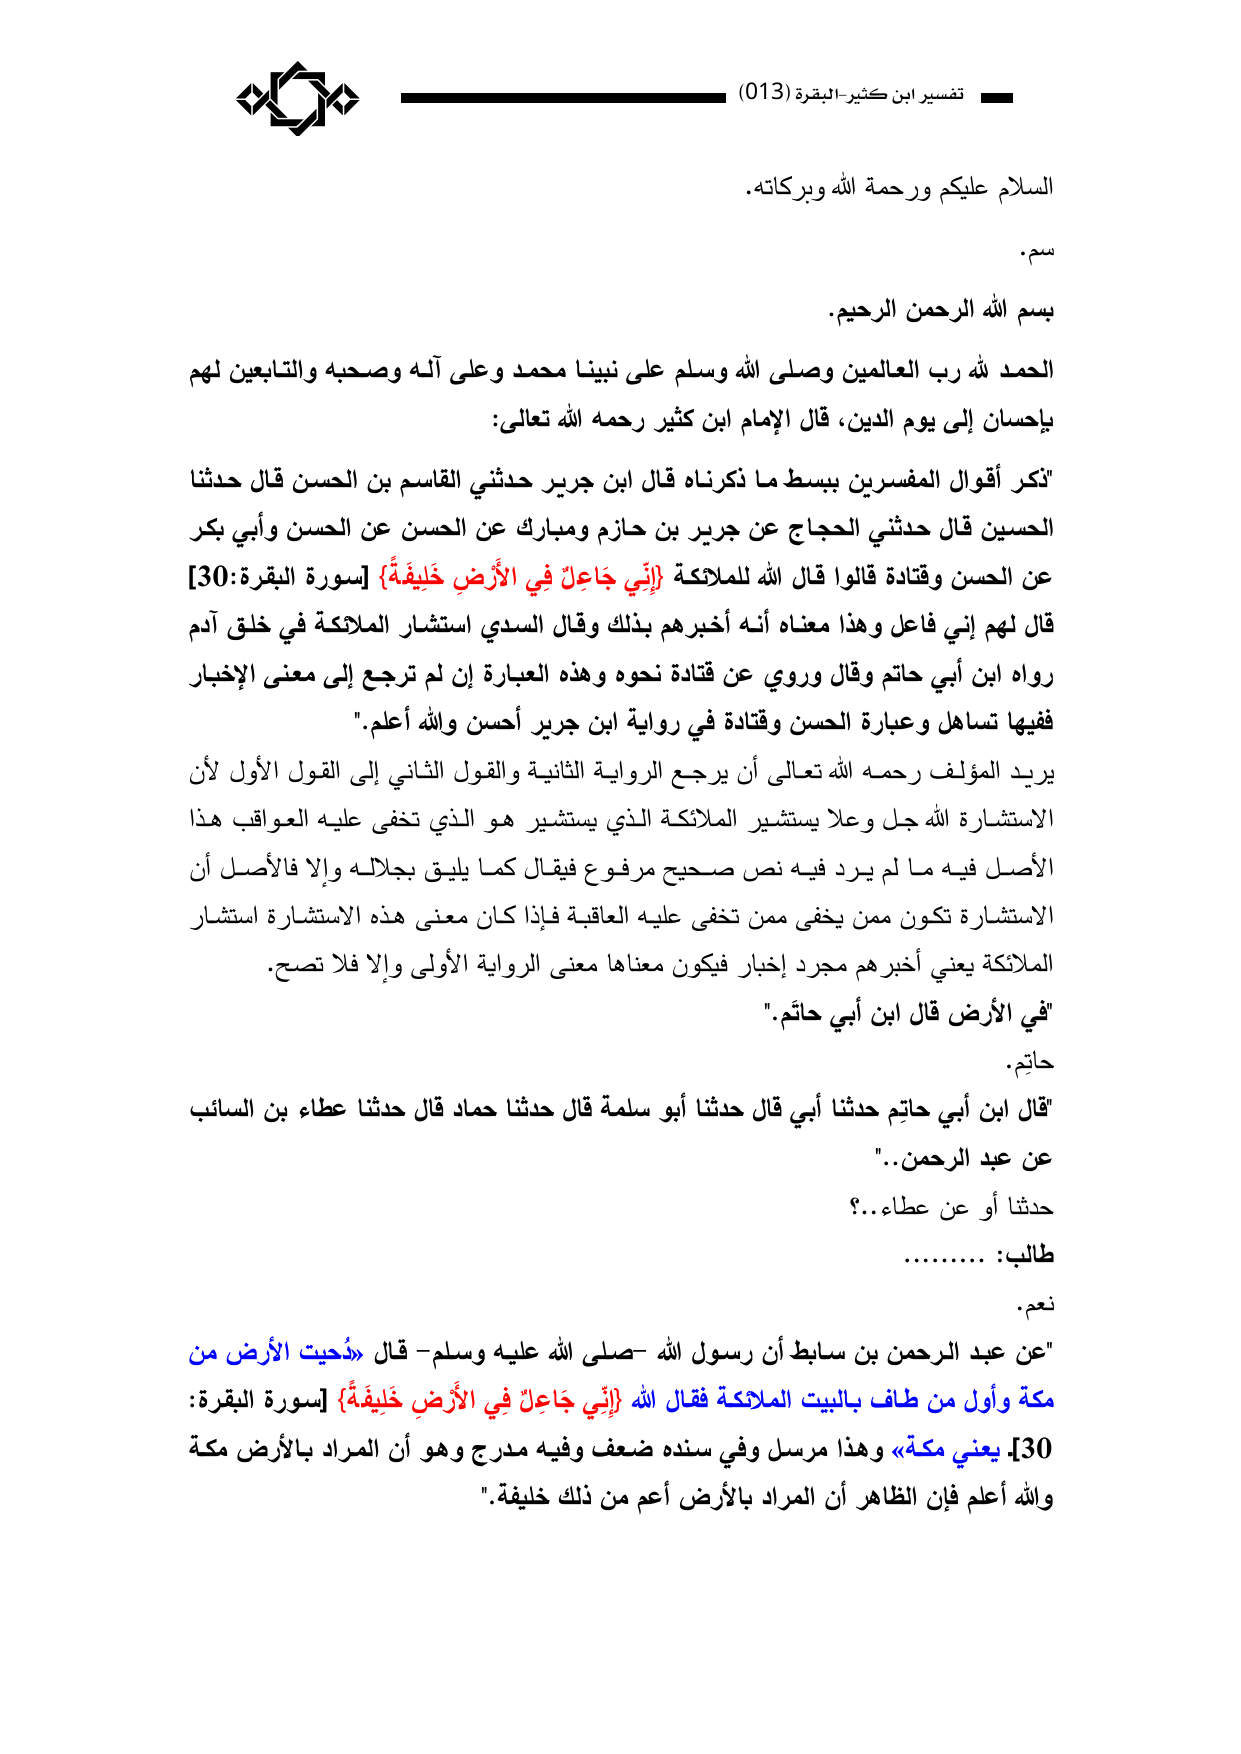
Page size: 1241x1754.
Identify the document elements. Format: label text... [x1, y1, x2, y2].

text "ذكر أقوال المفسرين ببسط ما ذكرناه قال ابن جرير حدثني القاسم بن الحسن قال حدثنا الحسين قال حدثني الحجاج عن جرير بن حازم ومبارك عن الحسن عن الحسن وأبي بكر عن الحسن وقتادة قالوا قال الله للملائكة {إِنِّي جَاعِلٌ فِي الأَرْضِ خَلِيفَةً} [سورة البقرة:30] قال لهم إني فاعل وهذا معناه أنه أخبرهم بذلك وقال السدي استشار الملائكة في خلق آدم رواه ابن أبي حاتم وقال وروي عن قتادة نحوه وهذه العبارة إن لم ترجع إلى معنى الإخبار ففيها تساهل وعبارة الحسن وقتادة في رواية ابن جرير أحسن والله أعلم." [187, 455, 1053, 746]
text نعم. [187, 1278, 1053, 1327]
text بسم الله الرحمن الرحيم. [187, 284, 1053, 333]
text سم. [187, 223, 1053, 272]
text حدثنا أو عن عطاء..؟ [187, 1182, 1053, 1230]
text السلام عليكم ورحمة الله وبركاته. [187, 162, 1053, 211]
text يريد المؤلف رحمه الله تعالى أن يرجع الرواية الثانية والقول الثاني إلى القول الأول لأن الاستشارة الله جل وعلا يستشير الملائكة الذي يستشير هو الذي تخفى عليه العواقب هذا الأصل فيه ما لم يرد فيه نص صحيح مرفوع فيقال كما يليق بجلاله وإلا فالأصل أن الاستشارة تكون ممن يخفى ممن تخفى عليه العاقبة فإذا كان معنى هذه الاستشارة استشار الملائكة يعني أخبرهم مجرد إخبار فيكون معناها معنى الرواية الأولى وإلا فلا تصح. [187, 746, 1053, 988]
text "في الأرض قال ابن أبي حاتَم." [187, 988, 1053, 1036]
text طالب: ......... [187, 1230, 1053, 1278]
text حاتِم. [187, 1036, 1053, 1084]
text "عن عبد الرحمن بن سابط أن رسول الله -صلى الله عليه وسلم- قال «دُحيت الأرض من مكة وأول من طاف بالبيت الملائكة فقال الله {إِنِّي جَاعِلٌ فِي الأَرْضِ خَلِيفَةً} [سورة البقرة:30] يعني مكة» وهذا مرسل وفي سنده ضعف وفيه مدرج وهو أن المراد بالأرض مكة والله أعلم فإن الظاهر أن المراد بالأرض أعم من ذلك خليفة." [187, 1327, 1053, 1521]
text "قال ابن أبي حاتِم حدثنا أبي قال حدثنا أبو سلمة قال حدثنا حماد قال حدثنا عطاء بن السائب عن عبد الرحمن.." [187, 1084, 1053, 1182]
text الحمد لله رب العالمين وصلى الله وسلم على نبينا محمد وعلى آله وصحبه والتابعين لهم بإحسان إلى يوم الدين، قال الإمام ابن كثير رحمه الله تعالى: [187, 345, 1053, 442]
